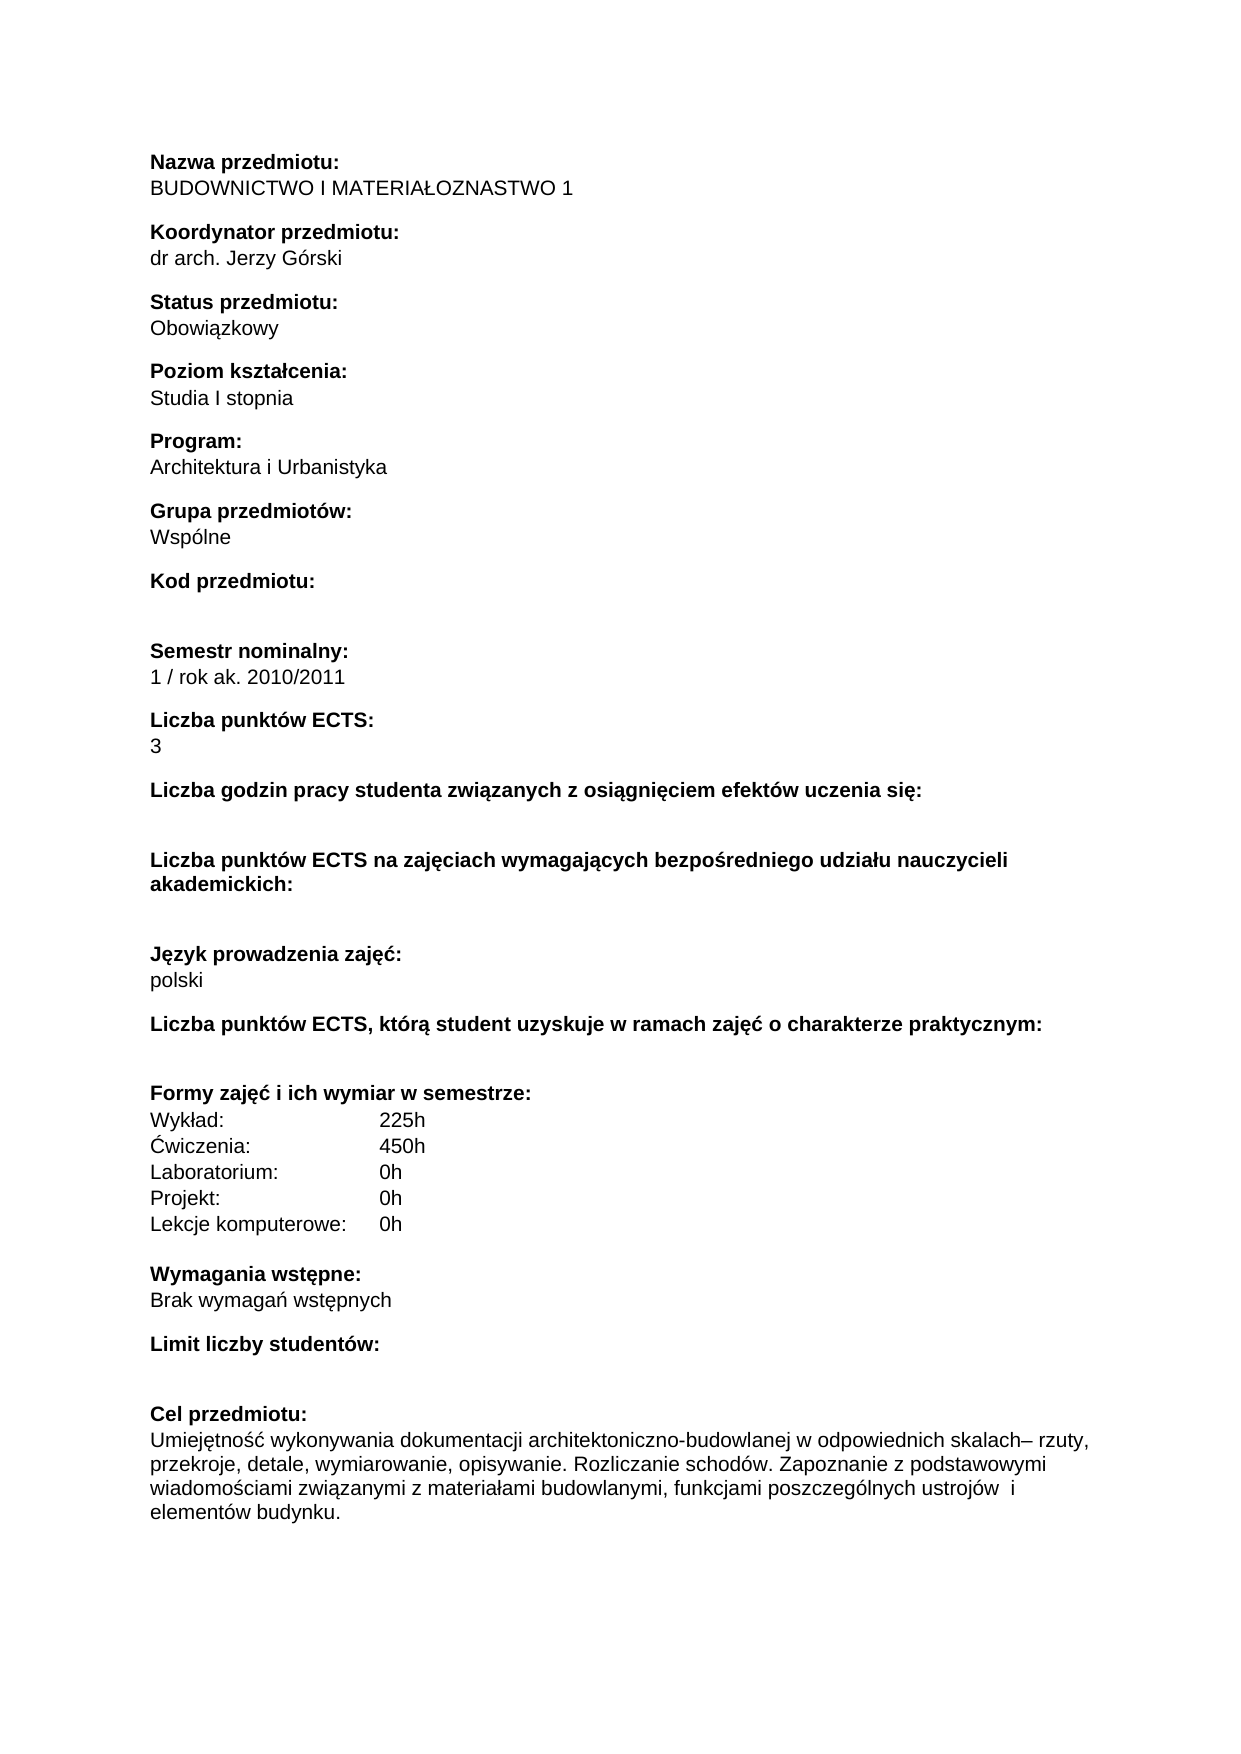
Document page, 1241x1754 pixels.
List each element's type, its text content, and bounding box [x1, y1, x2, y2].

text 1 / rok ak. 2010/2011 [150, 664, 1090, 688]
table_cell Projekt: [140, 1186, 367, 1210]
text Limit liczby studentów: [150, 1332, 1090, 1356]
text Język prowadzenia zajęć: [150, 942, 1090, 966]
text Koordynator przedmiotu: [150, 220, 1090, 244]
text Umiejętność wykonywania dokumentacji architektoniczno-budowlanej w odpowiednich skalach– rzuty, przekroje, detale, wymiarowanie, opisywanie. Rozliczanie schodów. Zapoznanie z podstawowymi wiadomościami związanymi z materiałami budowlanymi, funkcjami poszczególnych ustrojów i elementów budynku. [150, 1428, 1090, 1523]
text Wymagania wstępne: [150, 1262, 1090, 1286]
text Formy zajęć i ich wymiar w semestrze: [150, 1081, 1090, 1105]
text dr arch. Jerzy Górski [150, 246, 1090, 270]
text Status przedmiotu: [150, 289, 1090, 313]
text 3 [150, 734, 1090, 758]
text Nazwa przedmiotu: [150, 150, 1090, 174]
table_cell Ćwiczenia: [140, 1134, 367, 1158]
text Wspólne [150, 525, 1090, 549]
text Architektura i Urbanistyka [150, 455, 1090, 479]
table_header Wykład: [140, 1108, 367, 1132]
text BUDOWNICTWO I MATERIAŁOZNASTWO 1 [150, 176, 1090, 200]
text Brak wymagań wstępnych [150, 1288, 1090, 1312]
text Liczba punktów ECTS: [150, 708, 1090, 732]
text polski [150, 968, 1090, 992]
table_cell 0h [369, 1210, 597, 1236]
table_cell 0h [369, 1158, 597, 1184]
table_cell Laboratorium: [140, 1160, 367, 1184]
table_cell 450h [369, 1132, 597, 1158]
text Kod przedmiotu: [150, 569, 1090, 593]
text Obowiązkowy [150, 316, 1090, 339]
table_cell Lekcje komputerowe: [140, 1212, 367, 1236]
text Program: [150, 429, 1090, 453]
text Studia I stopnia [150, 385, 1090, 409]
text Poziom kształcenia: [150, 359, 1090, 383]
text Cel przedmiotu: [150, 1402, 1090, 1426]
text Liczba punktów ECTS, którą student uzyskuje w ramach zajęć o charakterze praktycznym: [150, 1011, 1090, 1035]
table_cell 0h [369, 1184, 597, 1210]
text Liczba godzin pracy studenta związanych z osiągnięciem efektów uczenia się: [150, 778, 1090, 802]
text Liczba punktów ECTS na zajęciach wymagających bezpośredniego udziału nauczycieli akademickich: [150, 848, 1090, 896]
text Semestr nominalny: [150, 638, 1090, 662]
text Grupa przedmiotów: [150, 499, 1090, 523]
table_header 225h [369, 1108, 597, 1132]
